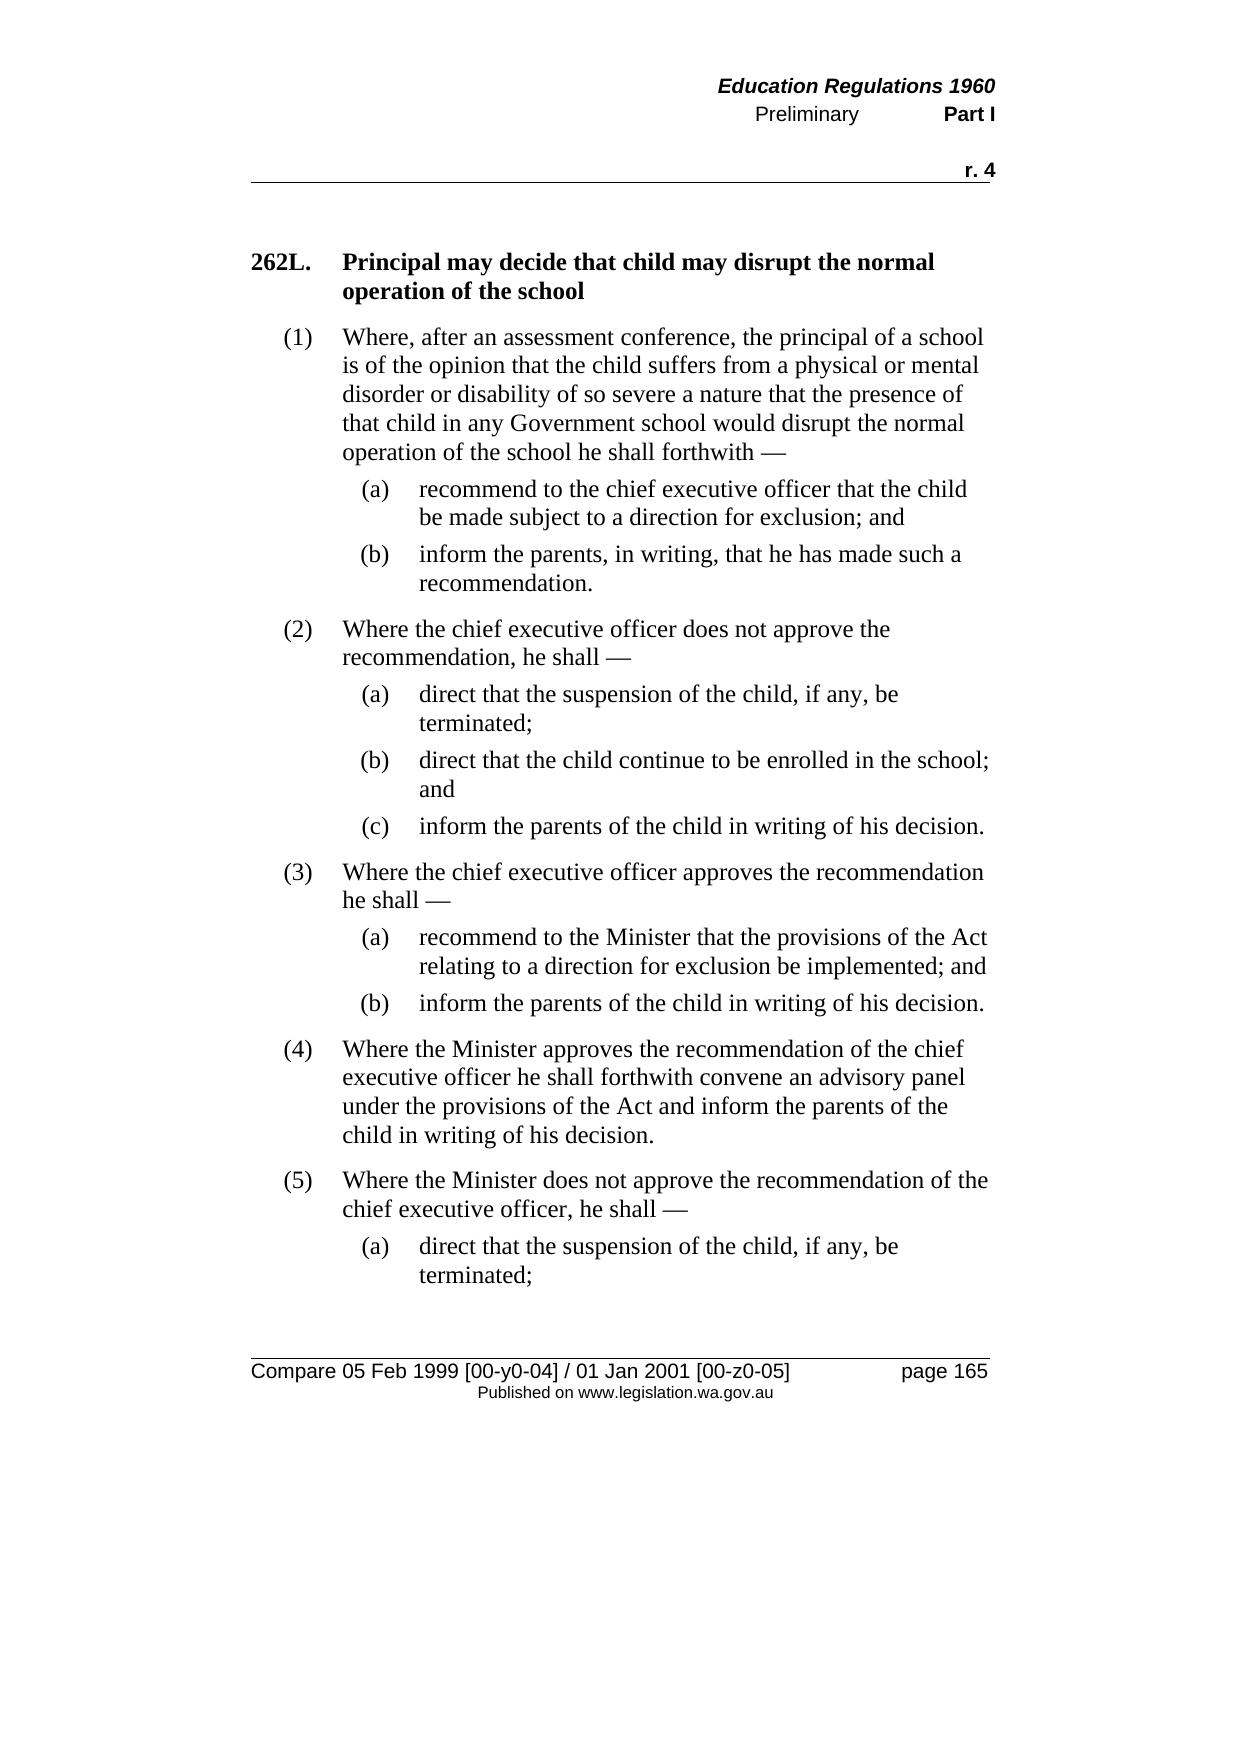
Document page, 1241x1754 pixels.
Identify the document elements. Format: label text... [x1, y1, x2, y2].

text (1) Where, after an assessment conference, the principal of a school is of the opinion that the child suffers from a physical or mental disorder or disability of so severe a nature that the presence of that child in any Government school would disrupt the normal operation of the school he shall forthwith — [251, 322, 990, 465]
text (4) Where the Minister approves the recommendation of the chief executive officer he shall forthwith convene an advisory panel under the provisions of the Act and inform the parents of the child in writing of his decision. [251, 1034, 990, 1149]
text (5) Where the Minister does not approve the recommendation of the chief executive officer, he shall — [251, 1165, 990, 1223]
text (a) direct that the suspension of the child, if any, be terminated; [251, 1231, 990, 1289]
text (c) inform the parents of the child in writing of his decision. [251, 811, 990, 840]
text (3) Where the chief executive officer approves the recommendation he shall — [251, 857, 990, 914]
text (b) inform the parents of the child in writing of his decision. [251, 988, 990, 1017]
subtitle 262L. Principal may decide that child may disrupt the normal operation of the school [251, 247, 990, 305]
text (b) inform the parents, in writing, that he has made such a recommendation. [251, 539, 990, 597]
text (b) direct that the child continue to be enrolled in the school; and [251, 745, 990, 803]
text (a) direct that the suspension of the child, if any, be terminated; [251, 679, 990, 737]
text (a) recommend to the chief executive officer that the child be made subject to a direction for exclusion; and [251, 474, 990, 531]
text (2) Where the chief executive officer does not approve the recommendation, he shall — [251, 614, 990, 671]
text (a) recommend to the Minister that the provisions of the Act relating to a direction for exclusion be implemented; and [251, 922, 990, 980]
